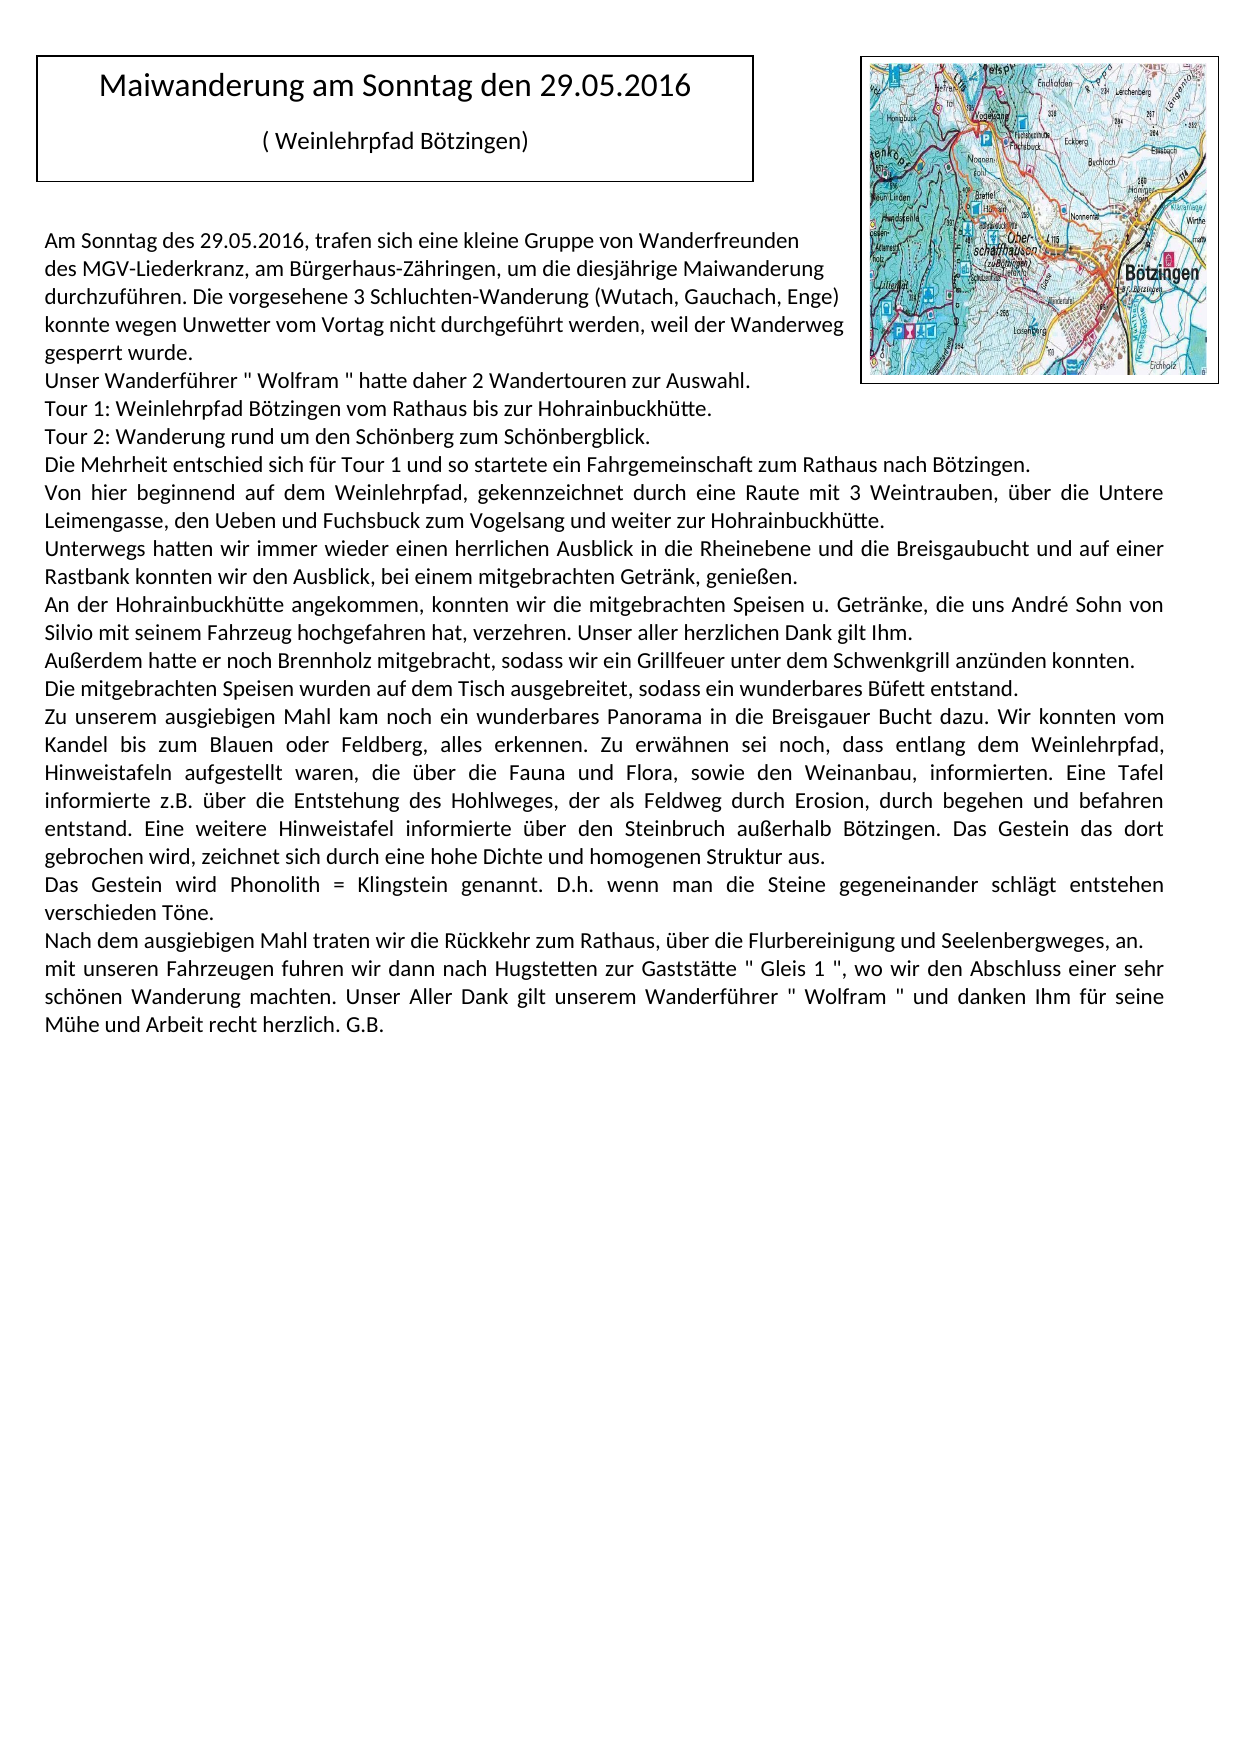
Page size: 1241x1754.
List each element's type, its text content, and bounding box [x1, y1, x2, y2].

text des MGV-Liederkranz, am Bürgerhaus-Zähringen, um die diesjährige Maiwanderung [44, 254, 860, 282]
text Tour 2: Wanderung rund um den Schönberg zum Schönbergblick. [44, 422, 1167, 450]
text mit unseren Fahrzeugen fuhren wir dann nach Hugstetten zur Gaststätte " Gleis 1 ", wo wir den Abschluss einer sehr schönen Wanderung machten. Unser Aller Dank gilt unserem Wanderführer " Wolfram " und danken Ihm für seine Mühe und Arbeit recht herzlich. G.B. [44, 954, 1167, 1038]
text Das Gestein wird Phonolith = Klingstein genannt. D.h. wenn man die Steine gegeneinander schlägt entstehen verschieden Töne. [44, 870, 1167, 926]
text Außerdem hatte er noch Brennholz mitgebracht, sodass wir ein Grillfeuer unter dem Schwenkgrill anzünden konnten. [44, 646, 1167, 674]
text Zu unserem ausgiebigen Mahl kam noch ein wunderbares Panorama in die Breisgauer Bucht dazu. Wir konnten vom Kandel bis zum Blauen oder Feldberg, alles erkennen. Zu erwähnen sei noch, dass entlang dem Weinlehrpfad, Hinweistafeln aufgestellt waren, die über die Fauna und Flora, sowie den Weinanbau, informierten. Eine Tafel informierte z.B. über die Entstehung des Hohlweges, der als Feldweg durch Erosion, durch begehen und befahren entstand. Eine weitere Hinweistafel informierte über den Steinbruch außerhalb Bötzingen. Das Gestein das dort gebrochen wird, zeichnet sich durch eine hohe Dichte und homogenen Struktur aus. [44, 702, 1167, 870]
text Von hier beginnend auf dem Weinlehrpfad, gekennzeichnet durch eine Raute mit 3 Weintrauben, über die Untere Leimengasse, den Ueben und Fuchsbuck zum Vogelsang und weiter zur Hohrainbuckhütte. [44, 478, 1167, 534]
text durchzuführen. Die vorgesehene 3 Schluchten-Wanderung (Wutach, Gauchach, Enge) [44, 282, 860, 310]
text konnte wegen Unwetter vom Vortag nicht durchgeführt werden, weil der Wanderweg [44, 310, 860, 338]
text An der Hohrainbuckhütte angekommen, konnten wir die mitgebrachten Speisen u. Getränke, die uns André Sohn von Silvio mit seinem Fahrzeug hochgefahren hat, verzehren. Unser aller herzlichen Dank gilt Ihm. [44, 590, 1167, 646]
text Unterwegs hatten wir immer wieder einen herrlichen Ausblick in die Rheinebene und die Breisgaubucht und auf einer Rastbank konnten wir den Ausblick, bei einem mitgebrachten Getränk, genießen. [44, 534, 1167, 590]
text Unser Wanderführer " Wolfram " hatte daher 2 Wandertouren zur Auswahl. [44, 366, 1167, 394]
text Die Mehrheit entschied sich für Tour 1 und so startete ein Fahrgemeinschaft zum Rathaus nach Bötzingen. [44, 450, 1167, 478]
text Am Sonntag des 29.05.2016, trafen sich eine kleine Gruppe von Wanderfreunden [44, 226, 860, 254]
text Tour 1: Weinlehrpfad Bötzingen vom Rathaus bis zur Hohrainbuckhütte. [44, 394, 1167, 422]
text Nach dem ausgiebigen Mahl traten wir die Rückkehr zum Rathaus, über die Flurbereinigung und Seelenbergweges, an. [44, 926, 1167, 954]
text Die mitgebrachten Speisen wurden auf dem Tisch ausgebreitet, sodass ein wunderbares Büfett entstand. [44, 674, 1167, 702]
text gesperrt wurde. [44, 338, 860, 366]
picture [869, 63, 1207, 375]
